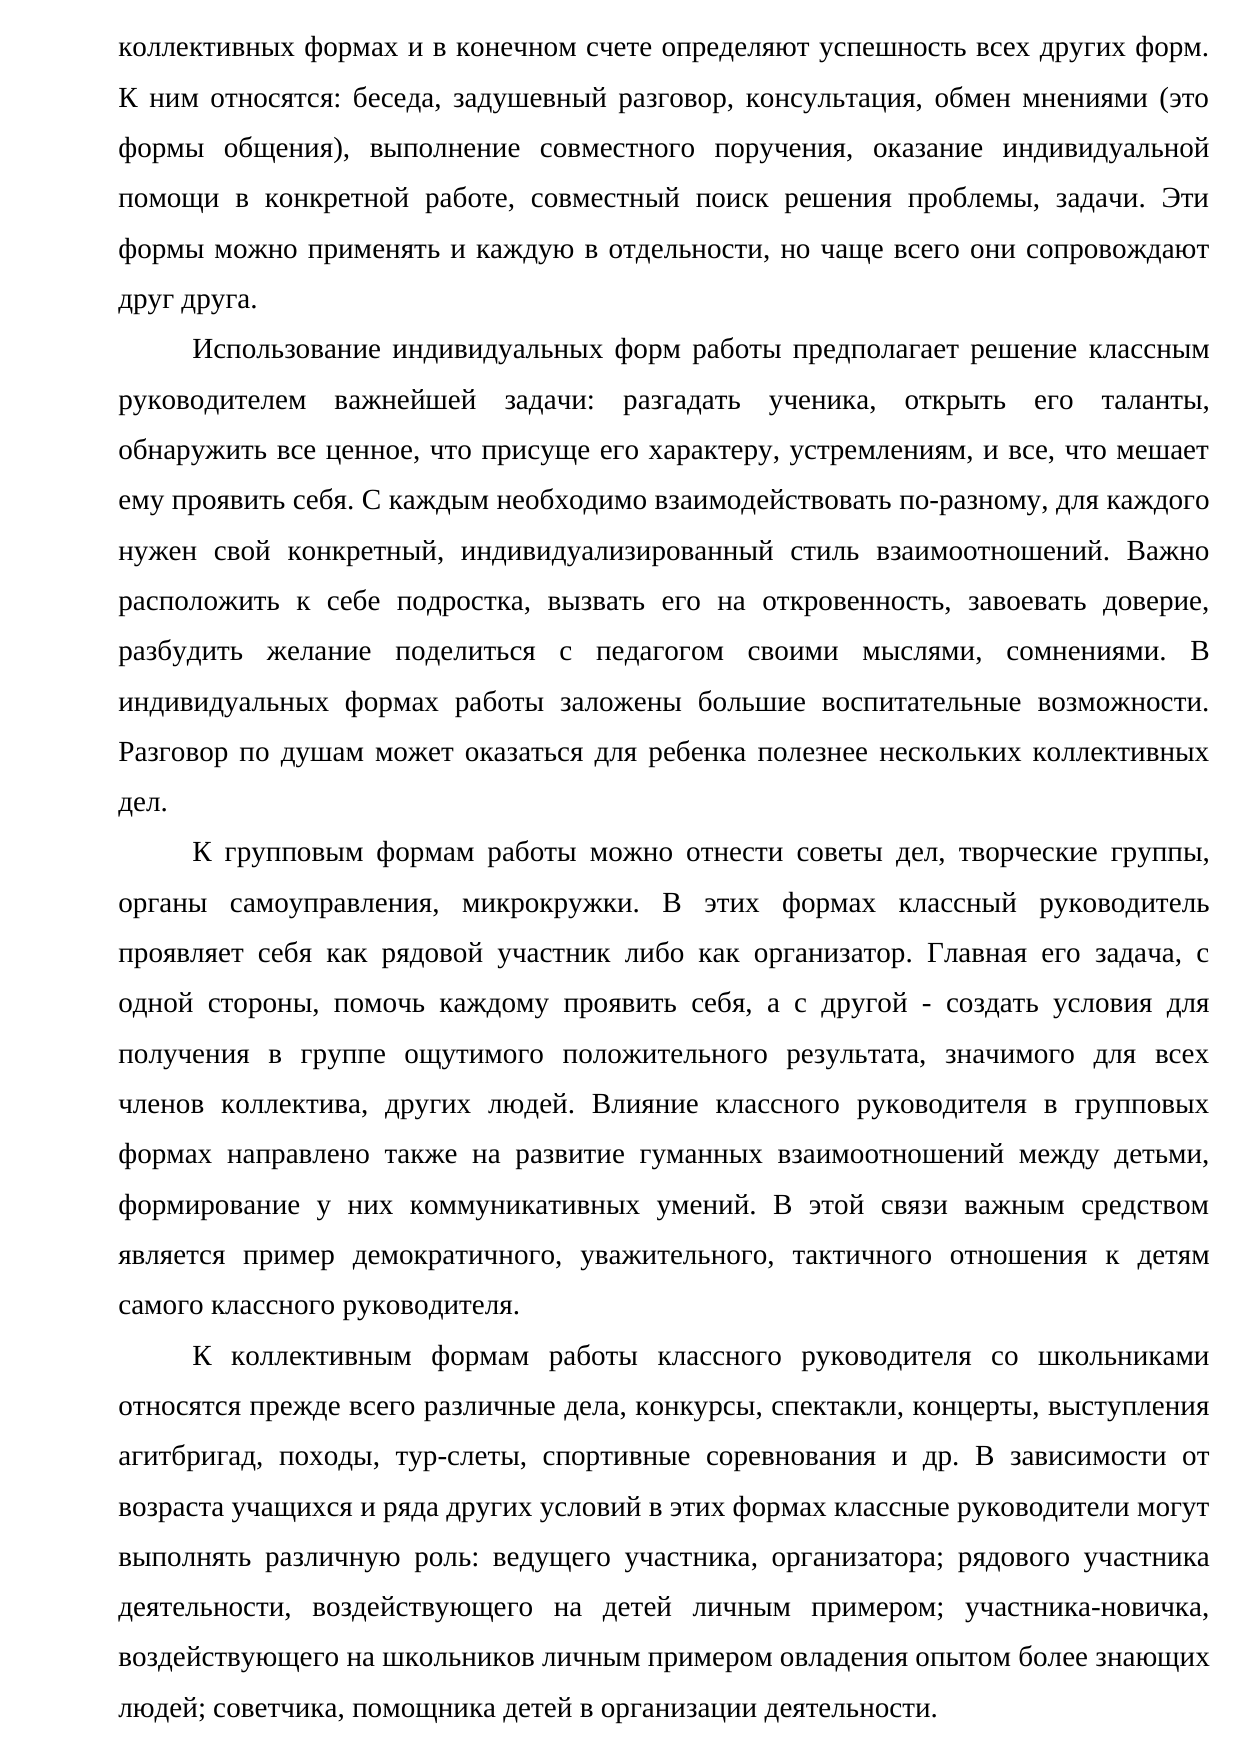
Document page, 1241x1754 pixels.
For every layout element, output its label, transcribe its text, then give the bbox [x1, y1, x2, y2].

text К групповым формам работы можно отнести советы дел, творческие группы, органы самоуправления, микрокружки. В этих формах классный руководитель проявляет себя как рядовой участник либо как организатор. Главная его задача, с одной стороны, помочь каждому проявить себя, а с другой - создать условия для получения в группе ощутимого положительного результата, значимого для всех членов коллектива, других людей. Влияние классного руководителя в групповых формах направлено также на развитие гуманных взаимоотношений между детьми, формирование у них коммуникативных умений. В этой связи важным средством является пример демократичного, уважительного, тактичного отношения к детям самого классного руководителя. [118, 834, 1211, 1321]
text Использование индивидуальных форм работы предполагает решение классным руководителем важнейшей задачи: разгадать ученика, открыть его таланты, обнаружить все ценное, что присуще его характеру, устремлениям, и все, что мешает ему проявить себя. С каждым необходимо взаимодействовать по-разному, для каждого нужен свой конкретный, индивидуализированный стиль взаимоотношений. Важно расположить к себе подростка, вызвать его на откровенность, завоевать доверие, разбудить желание поделиться с педагогом своими мыслями, сомнениями. В индивидуальных формах работы заложены большие воспитательные возможности. Разговор по душам может оказаться для ребенка полезнее нескольких коллективных дел. [118, 331, 1211, 818]
text К коллективным формам работы классного руководителя со школьниками относятся прежде всего различные дела, конкурсы, спектакли, концерты, выступления агитбригад, походы, тур-слеты, спортивные соревнования и др. В зависимости от возраста учащихся и ряда других условий в этих формах классные руководители могут выполнять различную роль: ведущего участника, организатора; рядового участника деятельности, воздействующего на детей личным примером; участника-новичка, воздействующего на школьников личным примером овладения опытом более знающих людей; советчика, помощника детей в организации деятельности. [118, 1338, 1211, 1723]
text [118, 29, 1211, 315]
